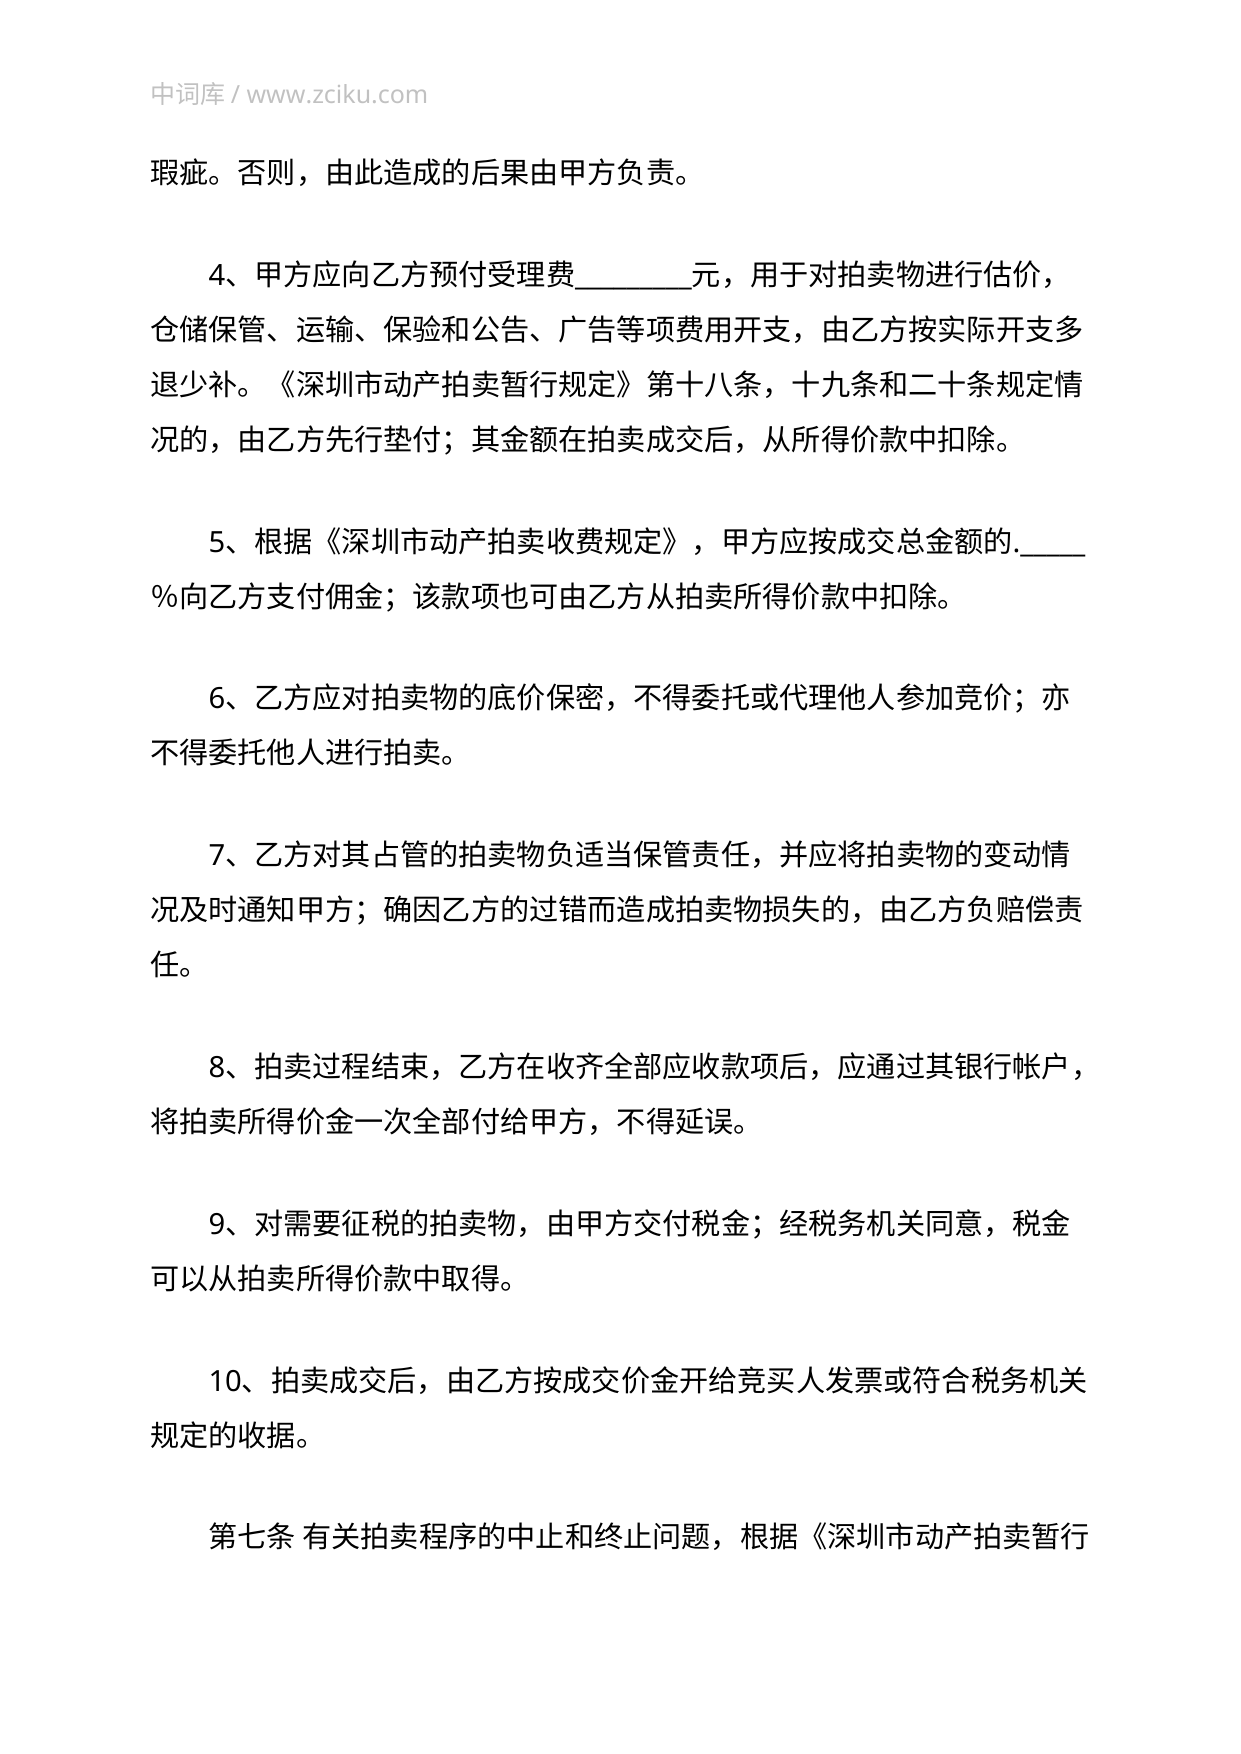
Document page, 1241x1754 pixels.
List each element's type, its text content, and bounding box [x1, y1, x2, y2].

text 4、甲方应向乙方预付受理费_________元，用于对拍卖物进行估价，仓储保管、运输、保验和公告、广告等项费用开支，由乙方按实际开支多退少补。《深圳市动产拍卖暂行规定》第十八条，十九条和二十条规定情况的，由乙方先行垫付；其金额在拍卖成交后，从所得价款中扣除。 [150, 252, 1090, 459]
text 9、对需要征税的拍卖物，由甲方交付税金；经税务机关同意，税金可以从拍卖所得价款中取得。 [150, 1200, 1090, 1298]
text 6、乙方应对拍卖物的底价保密，不得委托或代理他人参加竞价；亦不得委托他人进行拍卖。 [150, 675, 1090, 772]
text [150, 150, 1090, 192]
text 7、乙方对其占管的拍卖物负适当保管责任，并应将拍卖物的变动情况及时通知甲方；确因乙方的过错而造成拍卖物损失的，由乙方负赔偿责任。 [150, 832, 1090, 984]
text 8、拍卖过程结束，乙方在收齐全部应收款项后，应通过其银行帐户，将拍卖所得价金一次全部付给甲方，不得延误。 [150, 1043, 1090, 1141]
text 5、根据《深圳市动产拍卖收费规定》，甲方应按成交总金额的._____％向乙方支付佣金；该款项也可由乙方从拍卖所得价款中扣除。 [150, 518, 1090, 616]
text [150, 1514, 1090, 1556]
text 10、拍卖成交后，由乙方按成交价金开给竞买人发票或符合税务机关规定的收据。 [150, 1357, 1090, 1454]
